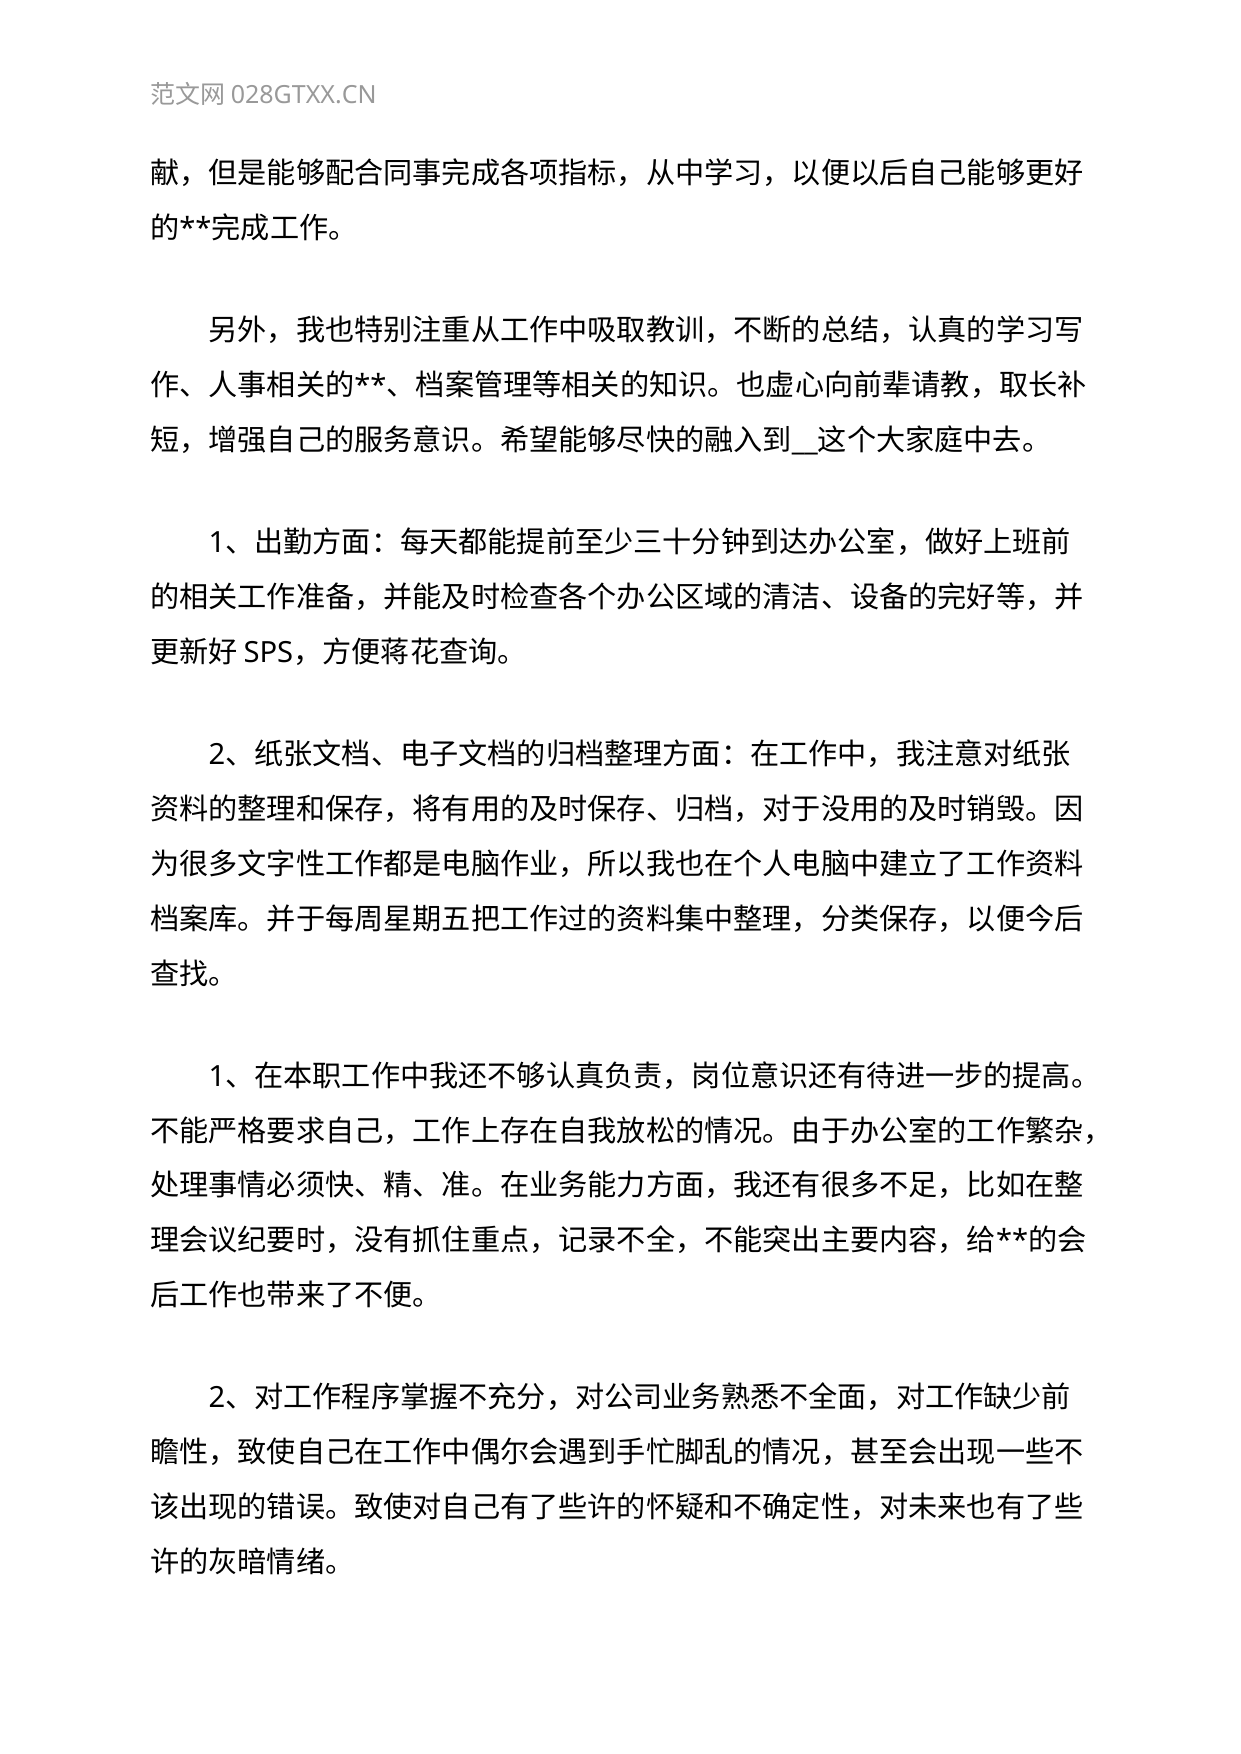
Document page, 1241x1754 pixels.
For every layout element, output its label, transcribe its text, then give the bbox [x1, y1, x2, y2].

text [150, 150, 1090, 247]
text 2、对工作程序掌握不充分，对公司业务熟悉不全面，对工作缺少前瞻性，致使自己在工作中偶尔会遇到手忙脚乱的情况，甚至会出现一些不该出现的错误。致使对自己有了些许的怀疑和不确定性，对未来也有了些许的灰暗情绪。 [150, 1374, 1090, 1581]
text 另外，我也特别注重从工作中吸取教训，不断的总结，认真的学习写作、人事相关的**、档案管理等相关的知识。也虚心向前辈请教，取长补短，增强自己的服务意识。希望能够尽快的融入到__这个大家庭中去。 [150, 307, 1090, 459]
text 1、在本职工作中我还不够认真负责，岗位意识还有待进一步的提高。不能严格要求自己，工作上存在自我放松的情况。由于办公室的工作繁杂，处理事情必须快、精、准。在业务能力方面，我还有很多不足，比如在整理会议纪要时，没有抓住重点，记录不全，不能突出主要内容，给**的会后工作也带来了不便。 [150, 1052, 1090, 1314]
text 2、纸张文档、电子文档的归档整理方面：在工作中，我注意对纸张资料的整理和保存，将有用的及时保存、归档，对于没用的及时销毁。因为很多文字性工作都是电脑作业，所以我也在个人电脑中建立了工作资料档案库。并于每周星期五把工作过的资料集中整理，分类保存，以便今后查找。 [150, 731, 1090, 993]
text 1、出勤方面：每天都能提前至少三十分钟到达办公室，做好上班前的相关工作准备，并能及时检查各个办公区域的清洁、设备的完好等，并更新好SPS，方便蒋花查询。 [150, 519, 1090, 671]
